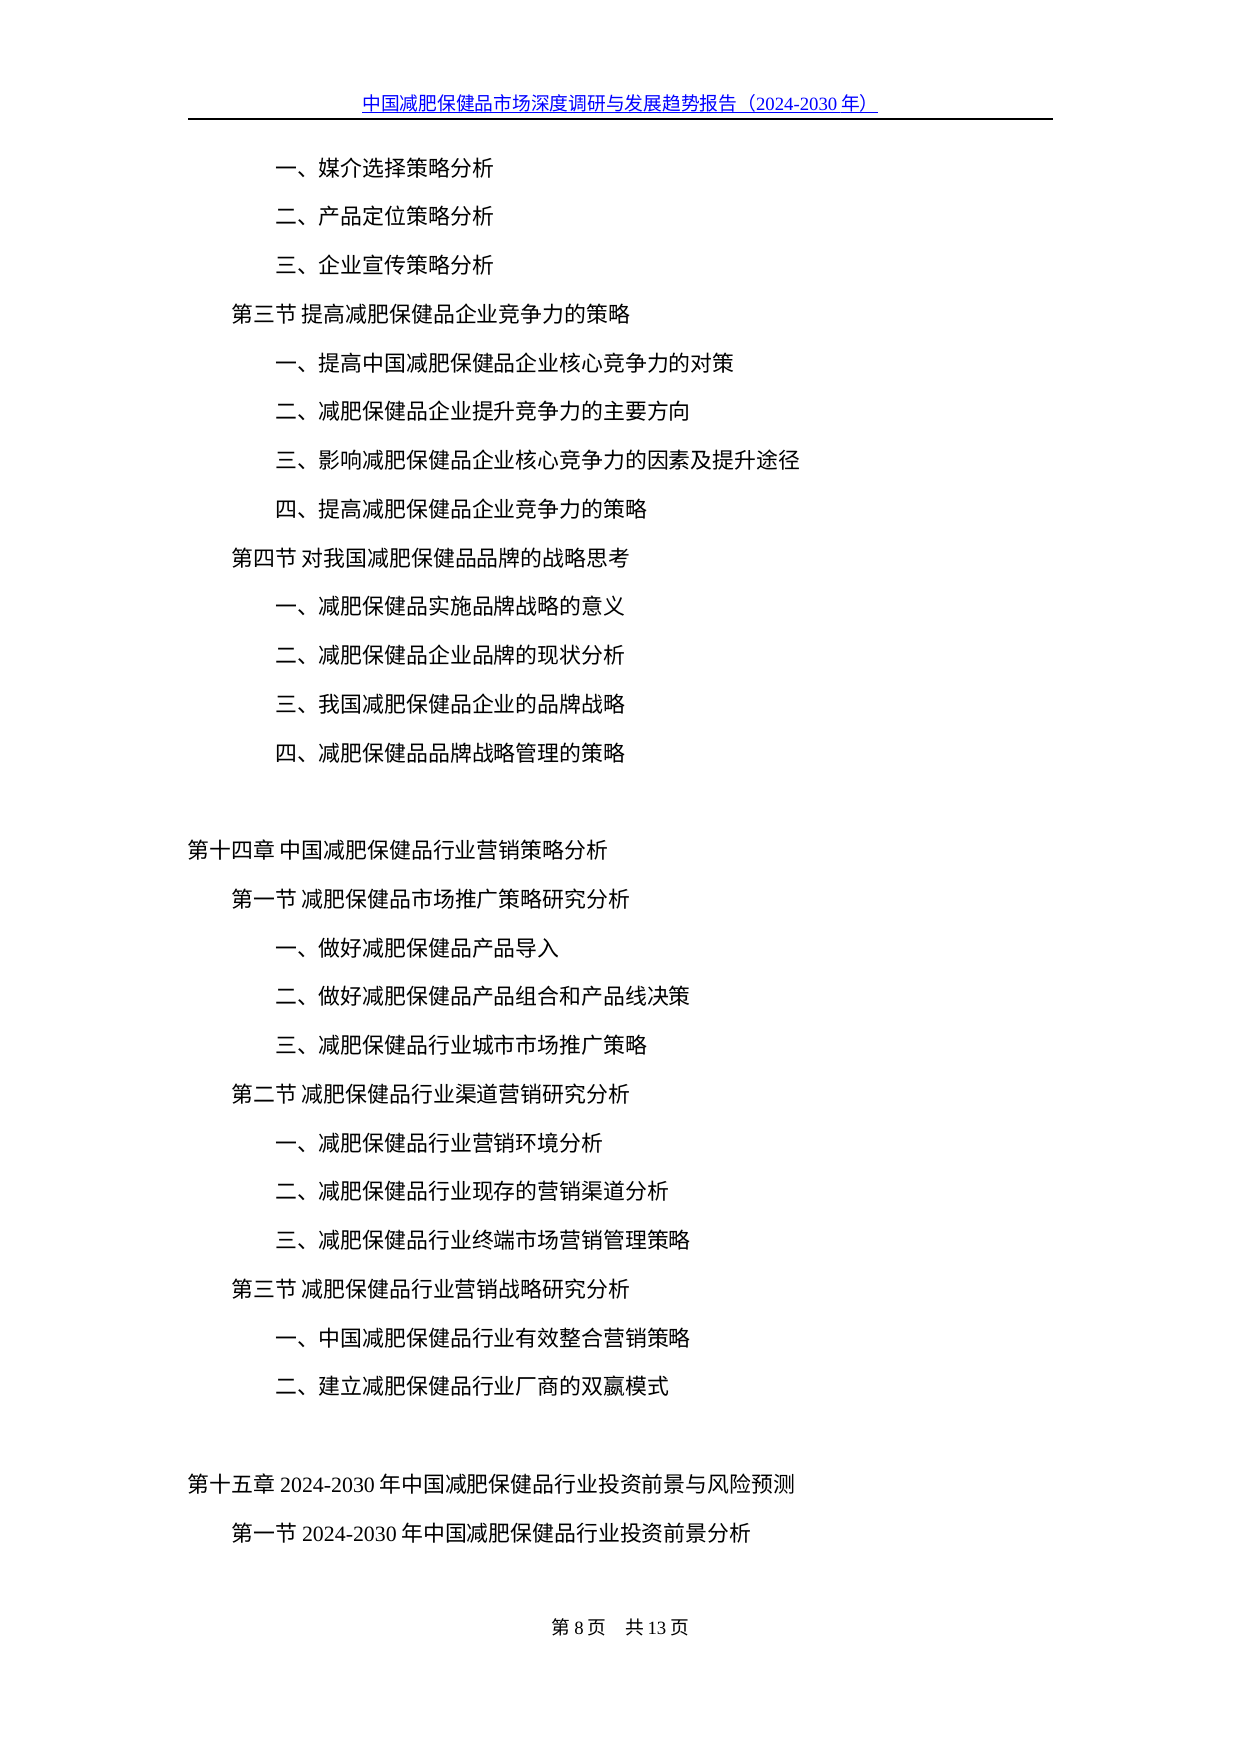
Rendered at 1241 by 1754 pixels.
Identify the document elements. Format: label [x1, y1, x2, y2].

text [187, 150, 1053, 1548]
